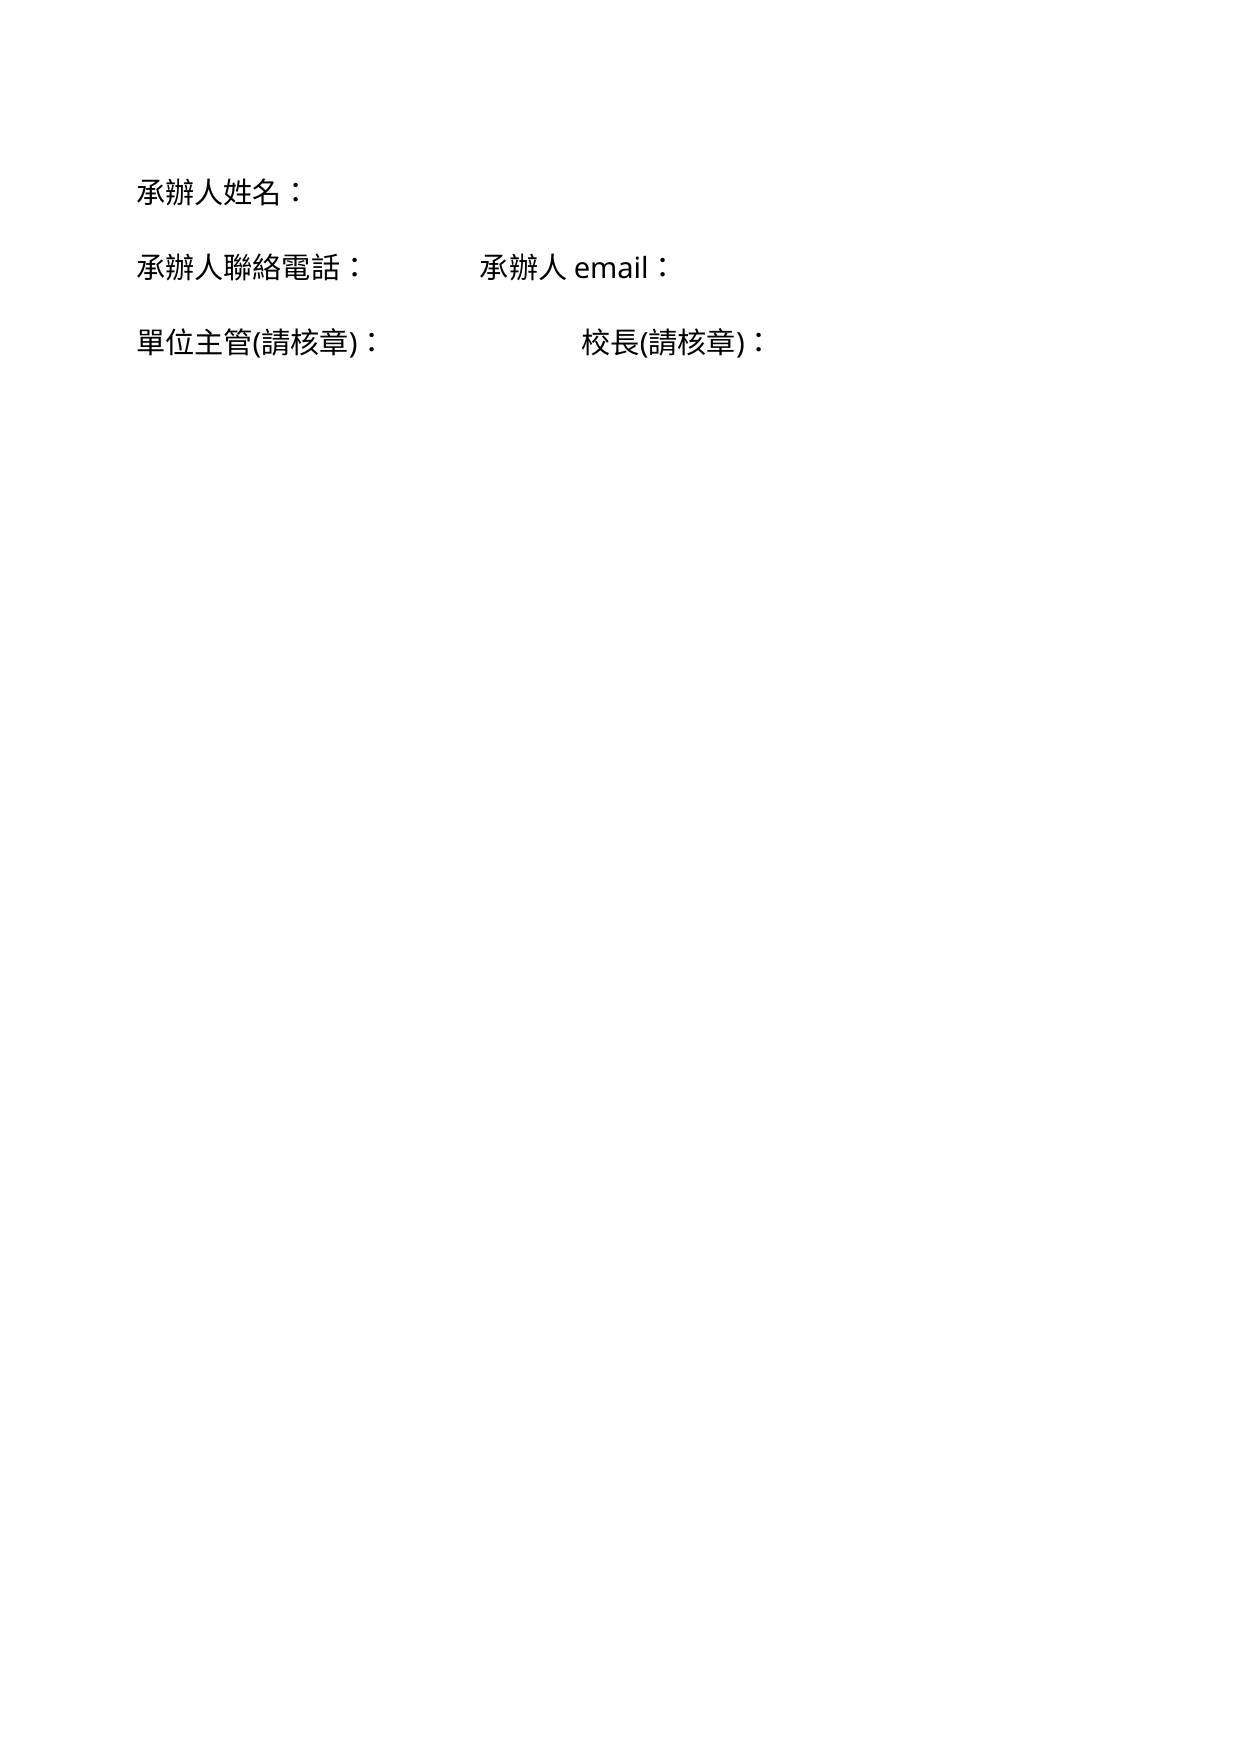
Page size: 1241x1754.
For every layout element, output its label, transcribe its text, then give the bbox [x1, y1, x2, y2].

text 承辦人聯絡電話： 承辦人email： [136, 228, 1104, 303]
text 單位主管(請核章)： 校長(請核章)： [136, 303, 1104, 378]
text 承辦人姓名： [136, 153, 1104, 228]
